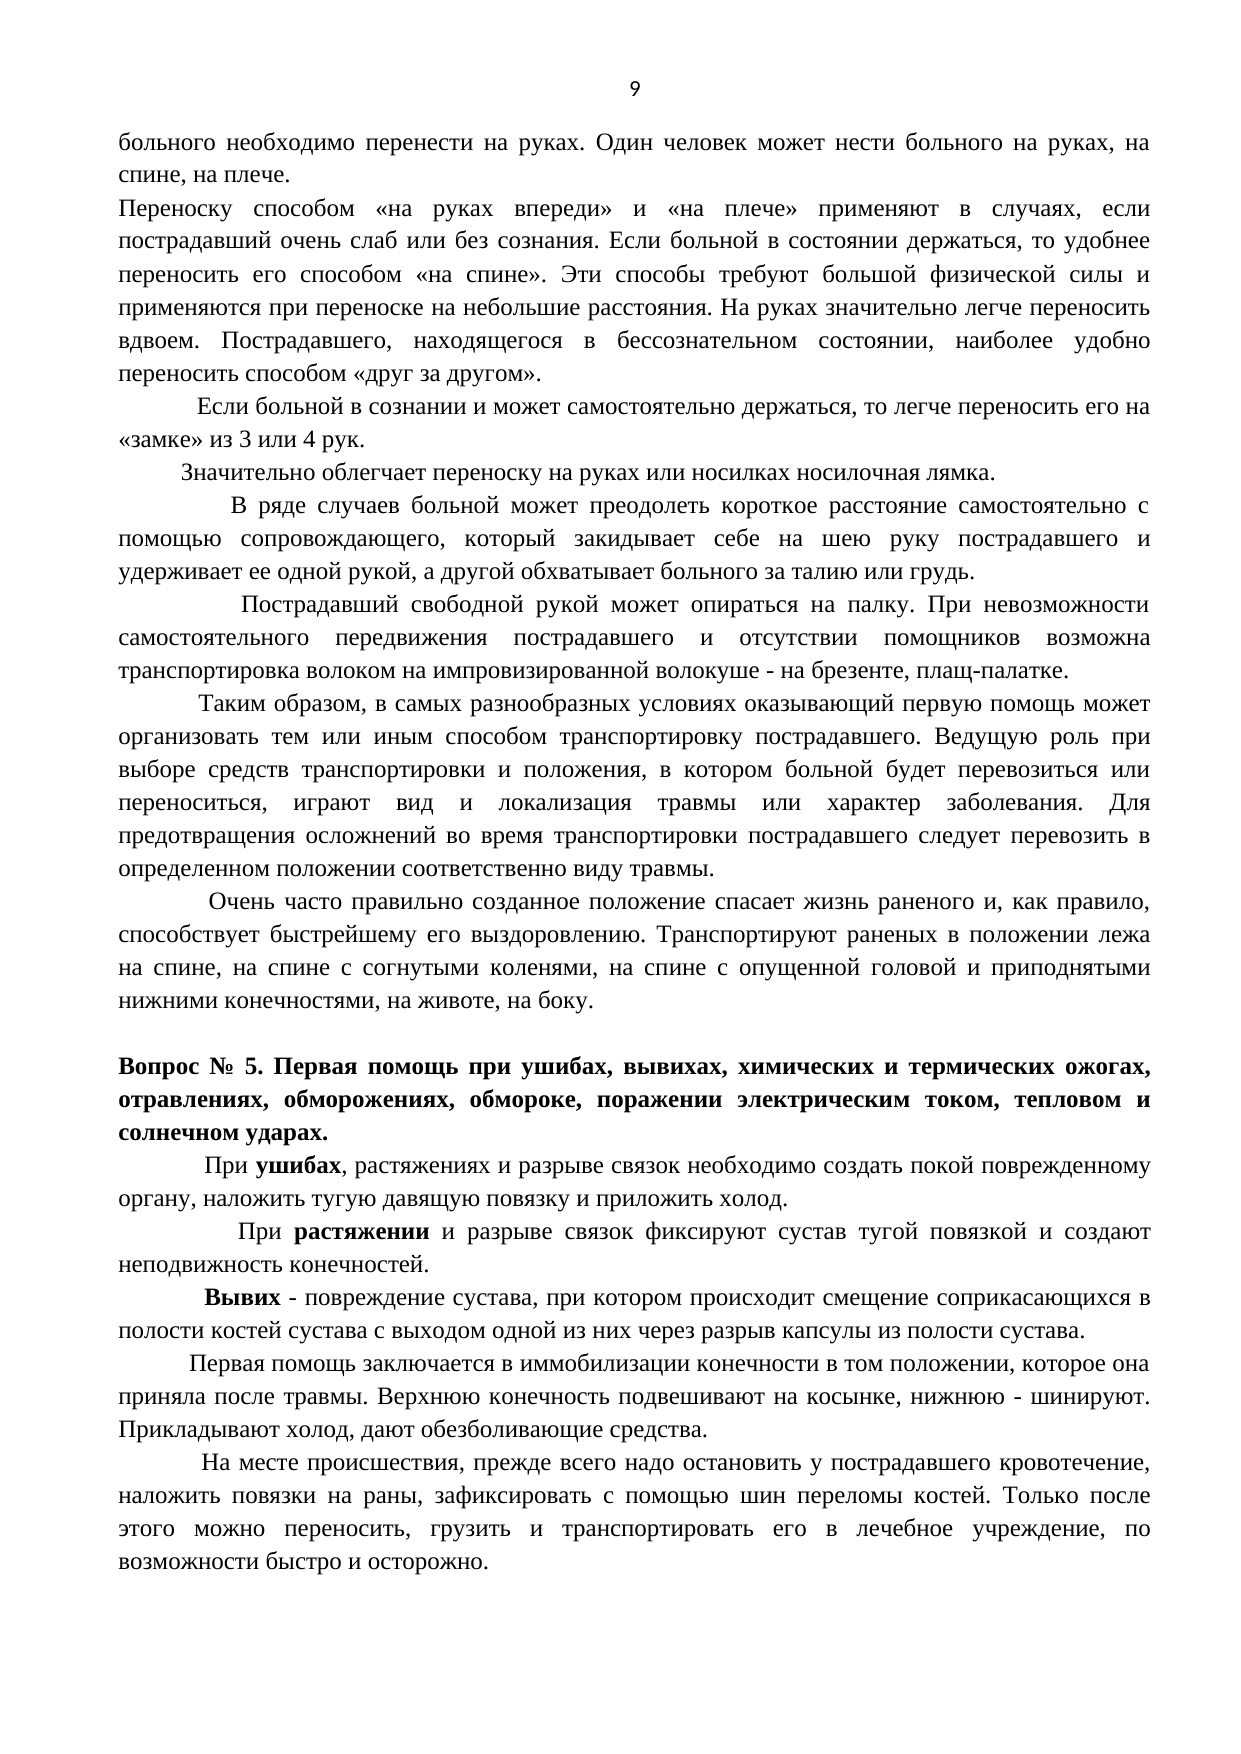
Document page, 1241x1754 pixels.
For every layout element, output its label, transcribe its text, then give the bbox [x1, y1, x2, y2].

text При ушибах, растяжениях и разрыве связок необходимо создать покой поврежденному органу, наложить тугую давящую повязку и приложить холод. [118, 1150, 1152, 1212]
text Таким образом, в самых разнообразных условиях оказывающий первую помощь может организовать тем или иным способом транспортировку пострадавшего. Ведущую роль при выборе средств транспортировки и положения, в котором больной будет перевозиться или переноситься, играют вид и локализация травмы или характер заболевания. Для предотвращения осложнений во время транспортировки пострадавшего следует перевозить в определенном положении соответственно виду травмы. [118, 688, 1152, 882]
text Значительно облегчает переноску на руках или носилках носилочная лямка. [118, 457, 1152, 486]
text На месте происшествия, прежде всего надо остановить у пострадавшего кровотечение, наложить повязки на раны, зафиксировать с помощью шин переломы костей. Только после этого можно переносить, грузить и транспортировать его в лечебное учреждение, по возможности быстро и осторожно. [118, 1447, 1152, 1575]
text Очень часто правильно созданное положение спасает жизнь раненого и, как правило, способствует быстрейшему его выздоровлению. Транспортируют раненых в положении лежа на спине, на спине с согнутыми коленями, на спине с опущенной головой и приподнятыми нижними конечностями, на животе, на боку. [118, 886, 1152, 1014]
text Вопрос № 5. Первая помощь при ушибах, вывихах, химических и термических ожогах, отравлениях, обморожениях, обмороке, поражении электрическим током, тепловом и солнечном ударах. [118, 1051, 1152, 1146]
text Вывих - повреждение сустава, при котором происходит смещение соприкасающихся в полости костей сустава с выходом одной из них через разрыв капсулы из полости сустава. [118, 1282, 1152, 1344]
text Переноску способом «на руках впереди» и «на плече» применяют в случаях, если пострадавший очень слаб или без сознания. Если больной в состоянии держаться, то удобнее переносить его способом «на спине». Эти способы требуют большой физической силы и применяются при переноске на небольшие расстояния. На руках значительно легче переносить вдвоем. Пострадавшего, находящегося в бессознательном состоянии, наиболее удобно переносить способом «друг за другом». [118, 193, 1152, 386]
text Если больной в сознании и может самостоятельно держаться, то легче переносить его на «замке» из 3 или 4 рук. [118, 391, 1152, 452]
text При растяжении и разрыве связок фиксируют сустав тугой повязкой и создают неподвижность конечностей. [118, 1216, 1152, 1278]
text Пострадавший свободной рукой может опираться на палку. При невозможности самостоятельного передвижения пострадавшего и отсутствии помощников возможна транспортировка волоком на импровизированной волокуше - на брезенте, плащ-палатке. [118, 589, 1152, 684]
text Первая помощь заключается в иммобилизации конечности в том положении, которое она приняла после травмы. Верхнюю конечность подвешивают на косынке, нижнюю - шинируют. Прикладывают холод, дают обезболивающие средства. [118, 1348, 1152, 1443]
text В ряде случаев больной может преодолеть короткое расстояние самостоятельно с помощью сопровождающего, который закидывает себе на шею руку пострадавшего и удерживает ее одной рукой, а другой обхватывает больного за талию или грудь. [118, 490, 1152, 584]
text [118, 127, 1152, 188]
